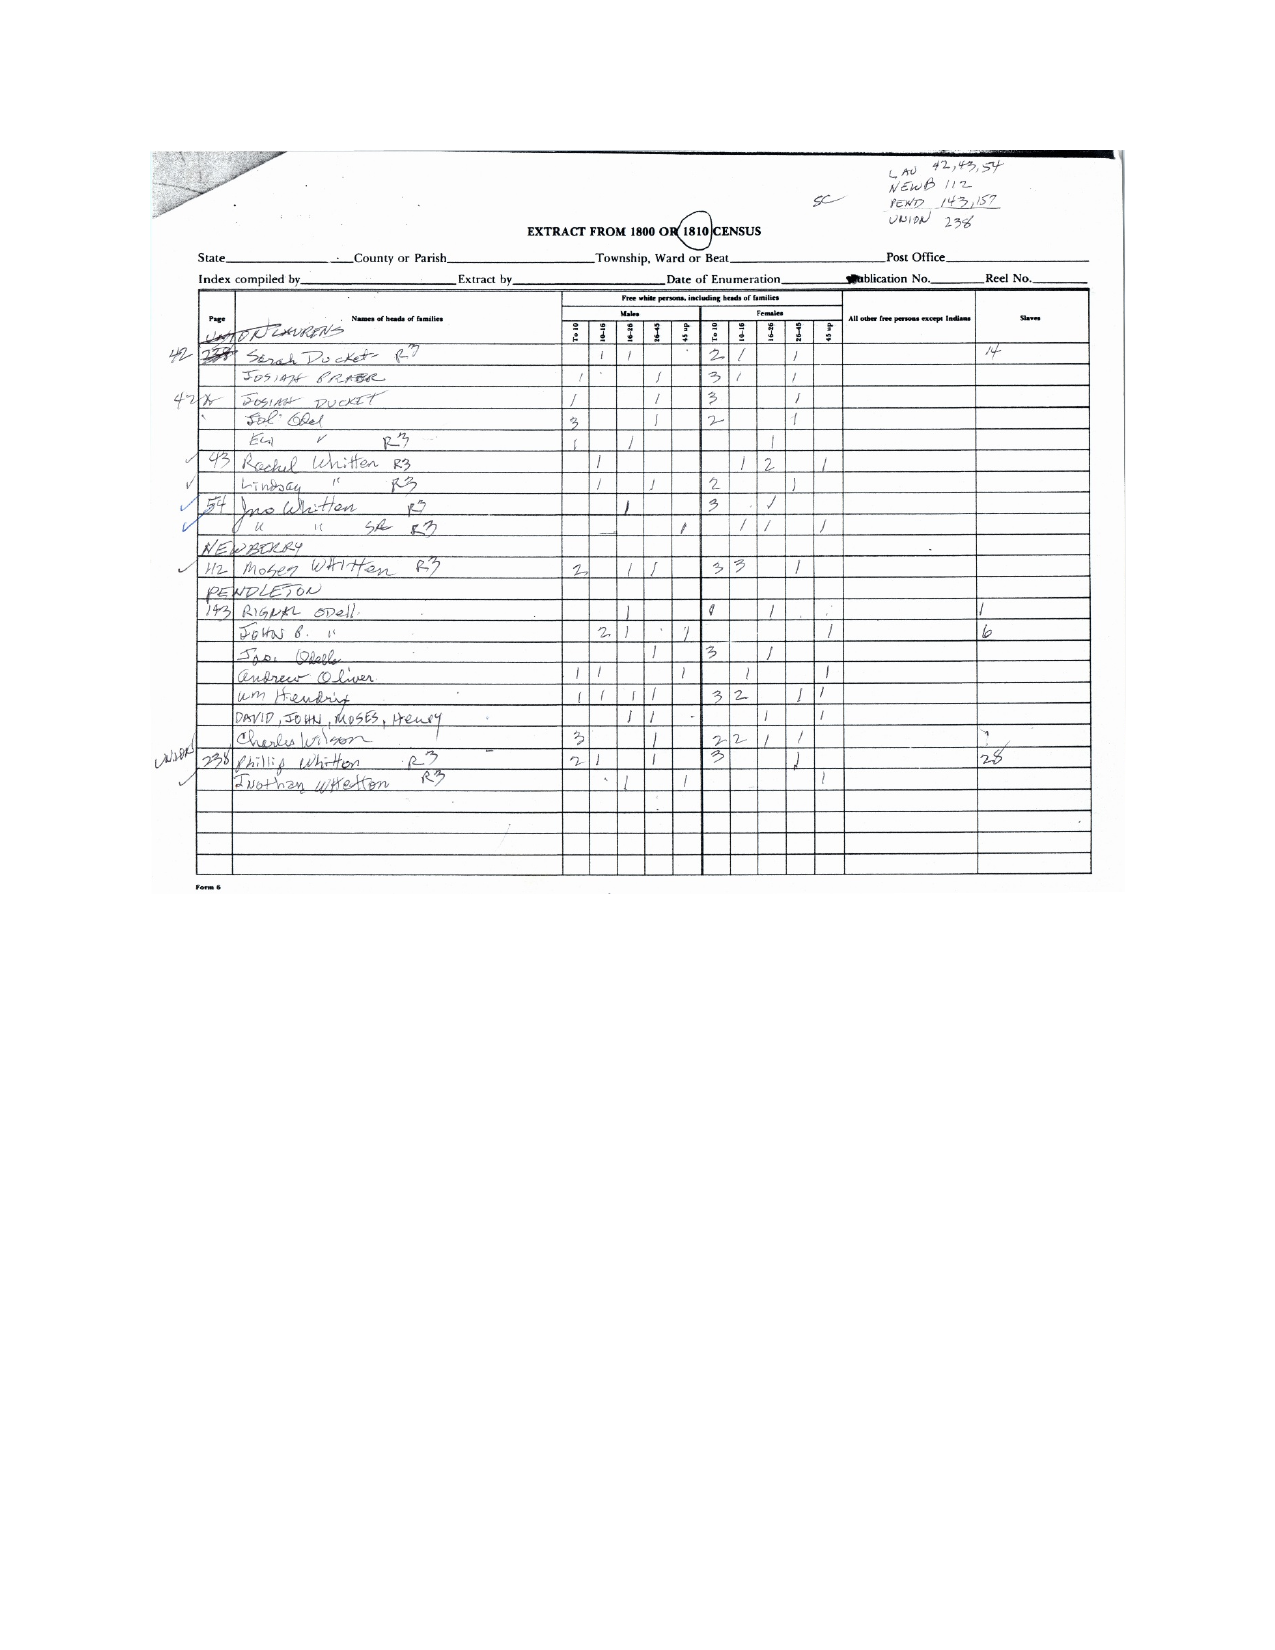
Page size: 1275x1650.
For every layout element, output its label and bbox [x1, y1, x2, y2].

picture [150, 150, 1125, 894]
